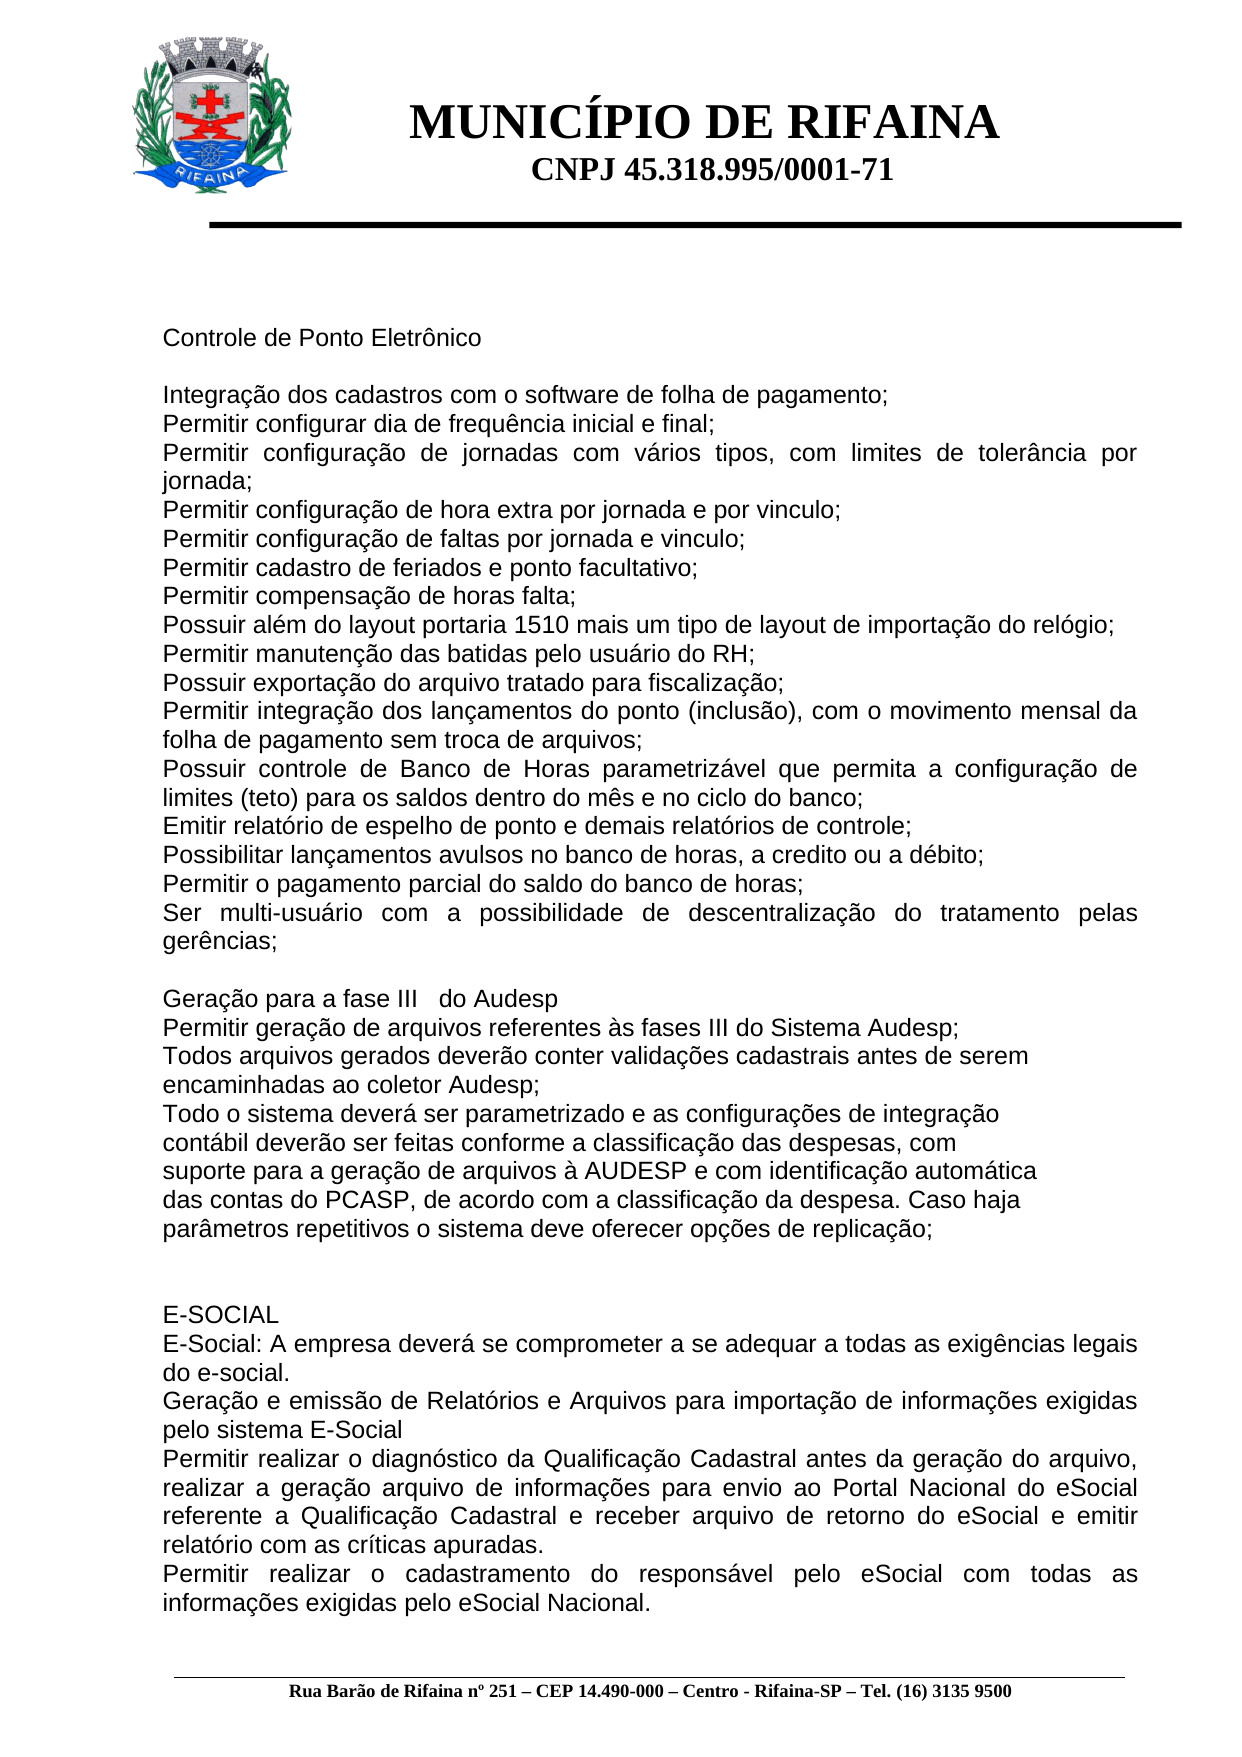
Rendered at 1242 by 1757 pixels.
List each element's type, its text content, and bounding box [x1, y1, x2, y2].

text Permitir manutenção das batidas pelo usuário do RH; [162, 639, 1139, 668]
text Todos arquivos gerados deverão conter validações cadastrais antes de serem [162, 1041, 1139, 1070]
text Permitir geração de arquivos referentes às fases III do Sistema Audesp; [162, 1013, 1139, 1041]
text Permitir cadastro de feriados e ponto facultativo; [162, 553, 1139, 581]
text Permitir o pagamento parcial do saldo do banco de horas; [162, 869, 1139, 898]
text Geração para a fase III do Audesp [162, 984, 1139, 1013]
text encaminhadas ao coletor Audesp; [162, 1070, 1139, 1099]
text Integração dos cadastros com o software de folha de pagamento; [162, 380, 1139, 409]
text Permitir configuração de faltas por jornada e vinculo; [162, 524, 1139, 553]
text Permitir compensação de horas falta; [162, 581, 1139, 610]
text Permitir integração dos lançamentos do ponto (inclusão), com o movimento mensal da folha de pagamento sem troca de arquivos; [162, 696, 1139, 754]
text das contas do PCASP, de acordo com a classificação da despesa. Caso haja [162, 1185, 1139, 1214]
text suporte para a geração de arquivos à AUDESP e com identificação automática [162, 1156, 1139, 1185]
text Permitir configurar dia de frequência inicial e final; [162, 409, 1139, 438]
text Geração e emissão de Relatórios e Arquivos para importação de informações exigidas pelo sistema E-Social [162, 1386, 1139, 1444]
text Possuir controle de Banco de Horas parametrizável que permita a configuração de limites (teto) para os saldos dentro do mês e no ciclo do banco; [162, 754, 1139, 811]
text Possibilitar lançamentos avulsos no banco de horas, a credito ou a débito; [162, 840, 1139, 869]
text Todo o sistema deverá ser parametrizado e as configurações de integração [162, 1099, 1139, 1128]
text Permitir realizar o diagnóstico da Qualificação Cadastral antes da geração do arquivo, realizar a geração arquivo de informações para envio ao Portal Nacional do eSocial referente a Qualificação Cadastral e receber arquivo de retorno do eSocial e emitir relatório com as críticas apuradas. [162, 1444, 1139, 1559]
text Permitir realizar o cadastramento do responsável pelo eSocial com todas as informações exigidas pelo eSocial Nacional. [162, 1559, 1139, 1616]
text Ser multi-usuário com a possibilidade de descentralização do tratamento pelas gerências; [162, 898, 1139, 955]
text E-Social: A empresa deverá se comprometer a se adequar a todas as exigências legais do e-social. [162, 1329, 1139, 1386]
text E-SOCIAL [162, 1300, 1139, 1329]
picture [132, 34, 292, 194]
text Possuir além do layout portaria 1510 mais um tipo de layout de importação do relógio; [162, 610, 1139, 639]
text parâmetros repetitivos o sistema deve oferecer opções de replicação; [162, 1214, 1139, 1243]
text contábil deverão ser feitas conforme a classificação das despesas, com [162, 1128, 1139, 1156]
text Permitir configuração de jornadas com vários tipos, com limites de tolerância por jornada; [162, 438, 1139, 495]
text Permitir configuração de hora extra por jornada e por vinculo; [162, 495, 1139, 524]
text Possuir exportação do arquivo tratado para fiscalização; [162, 668, 1139, 696]
text Emitir relatório de espelho de ponto e demais relatórios de controle; [162, 811, 1139, 840]
text Controle de Ponto Eletrônico [162, 323, 1139, 351]
